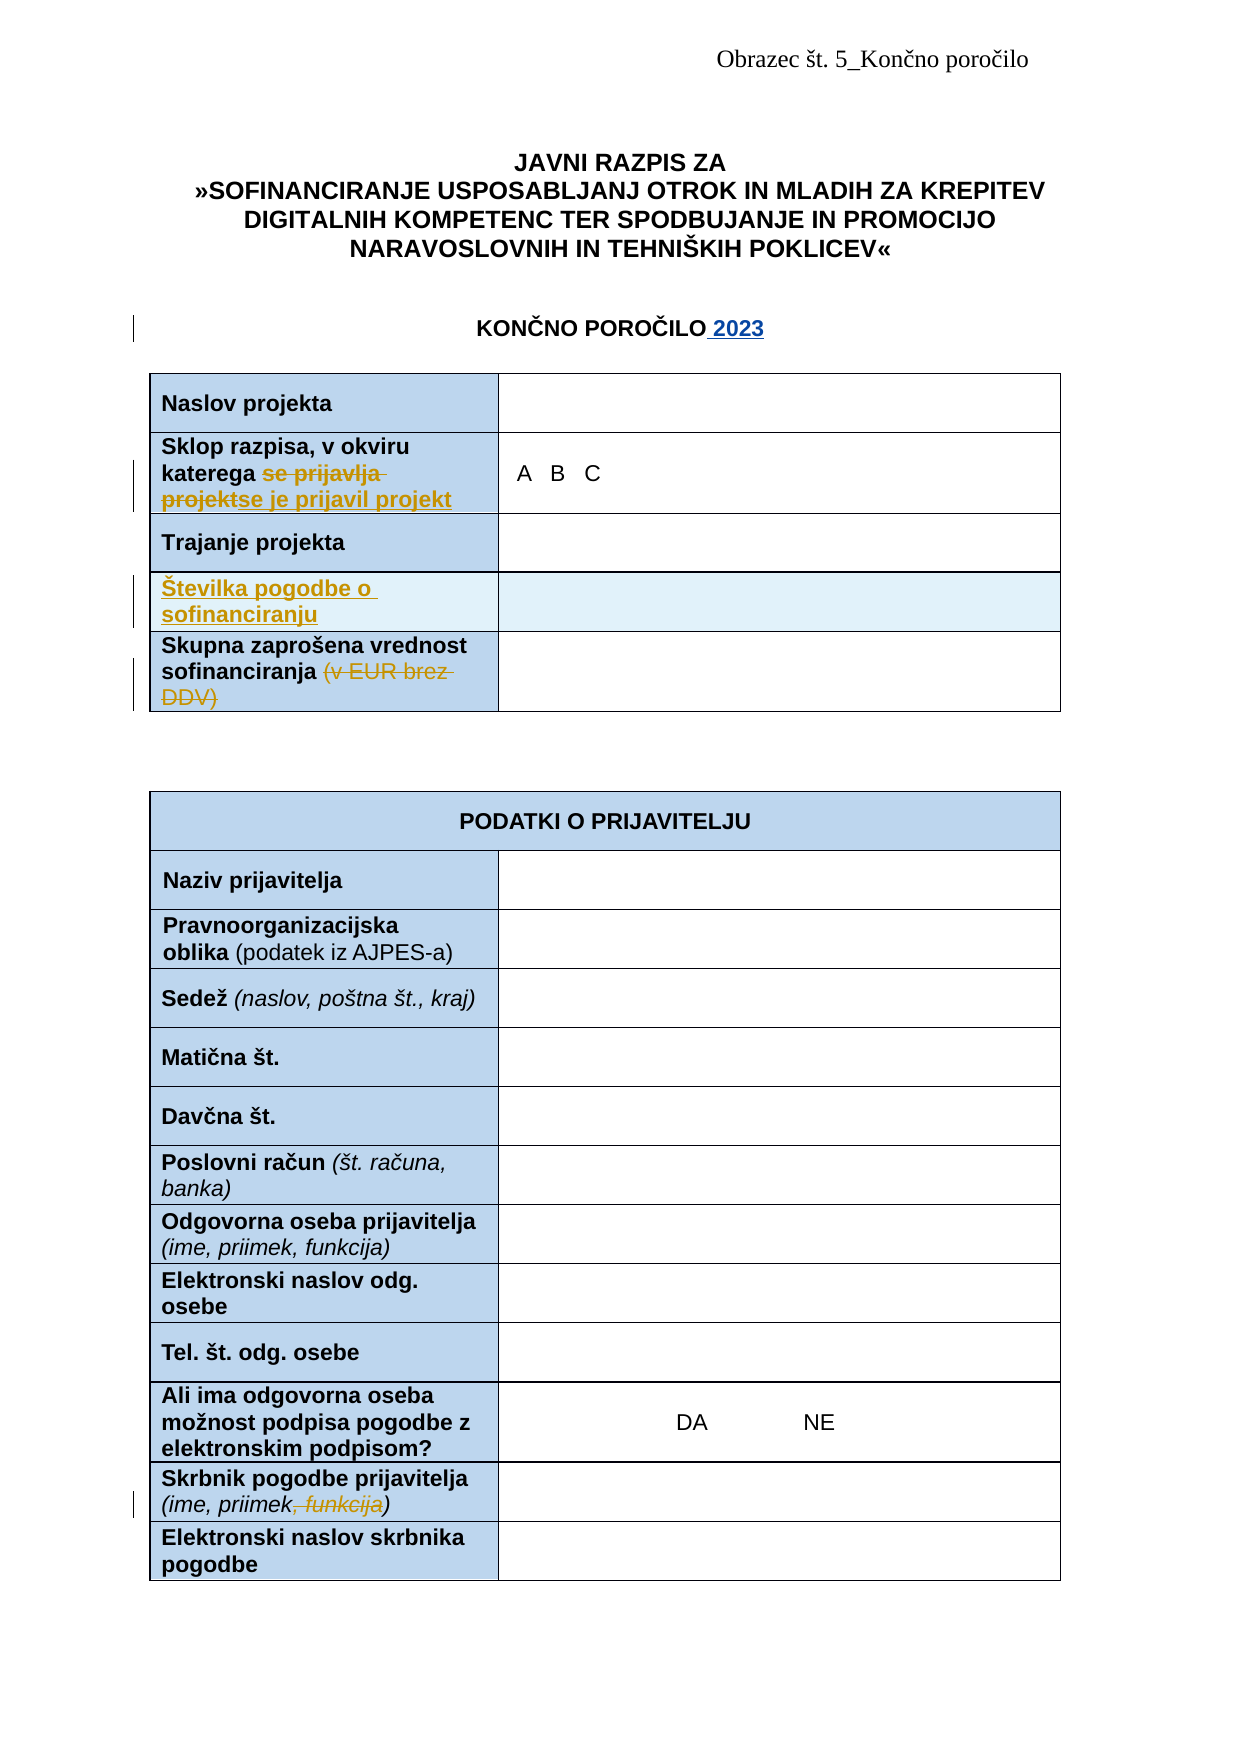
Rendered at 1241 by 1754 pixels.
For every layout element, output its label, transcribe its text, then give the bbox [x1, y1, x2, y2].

table_cell [499, 1522, 1060, 1579]
table_cell Tel. št. odg. osebe [151, 1323, 498, 1381]
text »SOFINANCIRANJE USPOSABLJANJ OTROK IN MLADIH ZA KREPITEV DIGITALNIH KOMPETENC TER SPODBUJANJE IN PROMOCIJO NARAVOSLOVNIH IN TEHNIŠKIH POKLICEV« [148, 176, 1093, 263]
table_cell [499, 1205, 1060, 1263]
table_cell [499, 851, 1060, 909]
table_header Naslov projekta [151, 374, 498, 432]
table_cell [499, 514, 1060, 571]
table_cell Odgovorna oseba prijavitelja (ime, priimek, funkcija) [151, 1205, 498, 1263]
table_cell Sedež (naslov, poštna št., kraj) [151, 969, 498, 1027]
table_cell [499, 969, 1060, 1027]
table_cell Ali ima odgovorna oseba možnost podpisa pogodbe z elektronskim podpisom? [151, 1383, 498, 1461]
table_cell Trajanje projekta [151, 514, 498, 571]
table_cell Sklop razpisa, v okviru katerega [151, 433, 498, 512]
table_cell Elektronski naslov odg. osebe [151, 1264, 498, 1322]
text JAVNI razpiS ZA [148, 148, 1093, 176]
table_header PODATKI O PRIJAVITELJU [151, 792, 1060, 850]
table_cell [499, 1323, 1060, 1381]
table_cell [499, 910, 1060, 968]
table_cell [499, 1264, 1060, 1322]
table_cell [499, 1028, 1060, 1086]
table_cell Skupna zaprošena vrednost sofinanciranja [151, 632, 498, 711]
table_cell Skrbnik pogodbe prijavitelja (ime, priimek) [151, 1463, 498, 1521]
table_cell Davčna št. [151, 1087, 498, 1145]
table_cell Matična št. [151, 1028, 498, 1086]
table_cell DA NE [499, 1383, 1060, 1461]
table_cell A B C [499, 433, 1060, 512]
table_cell [499, 1146, 1060, 1204]
table_cell [499, 632, 1060, 711]
table_cell [499, 1463, 1060, 1521]
table_cell [499, 1087, 1060, 1145]
table_cell Pravnoorganizacijska oblika (podatek iz AJPES-a) [151, 910, 498, 968]
table_header [499, 374, 1060, 432]
text KONČNO POROČILO [148, 315, 1093, 342]
table_cell Elektronski naslov skrbnika pogodbe [151, 1522, 498, 1579]
table_cell Naziv prijavitelja [151, 851, 498, 909]
table_cell Poslovni račun (št. računa, banka) [151, 1146, 498, 1204]
